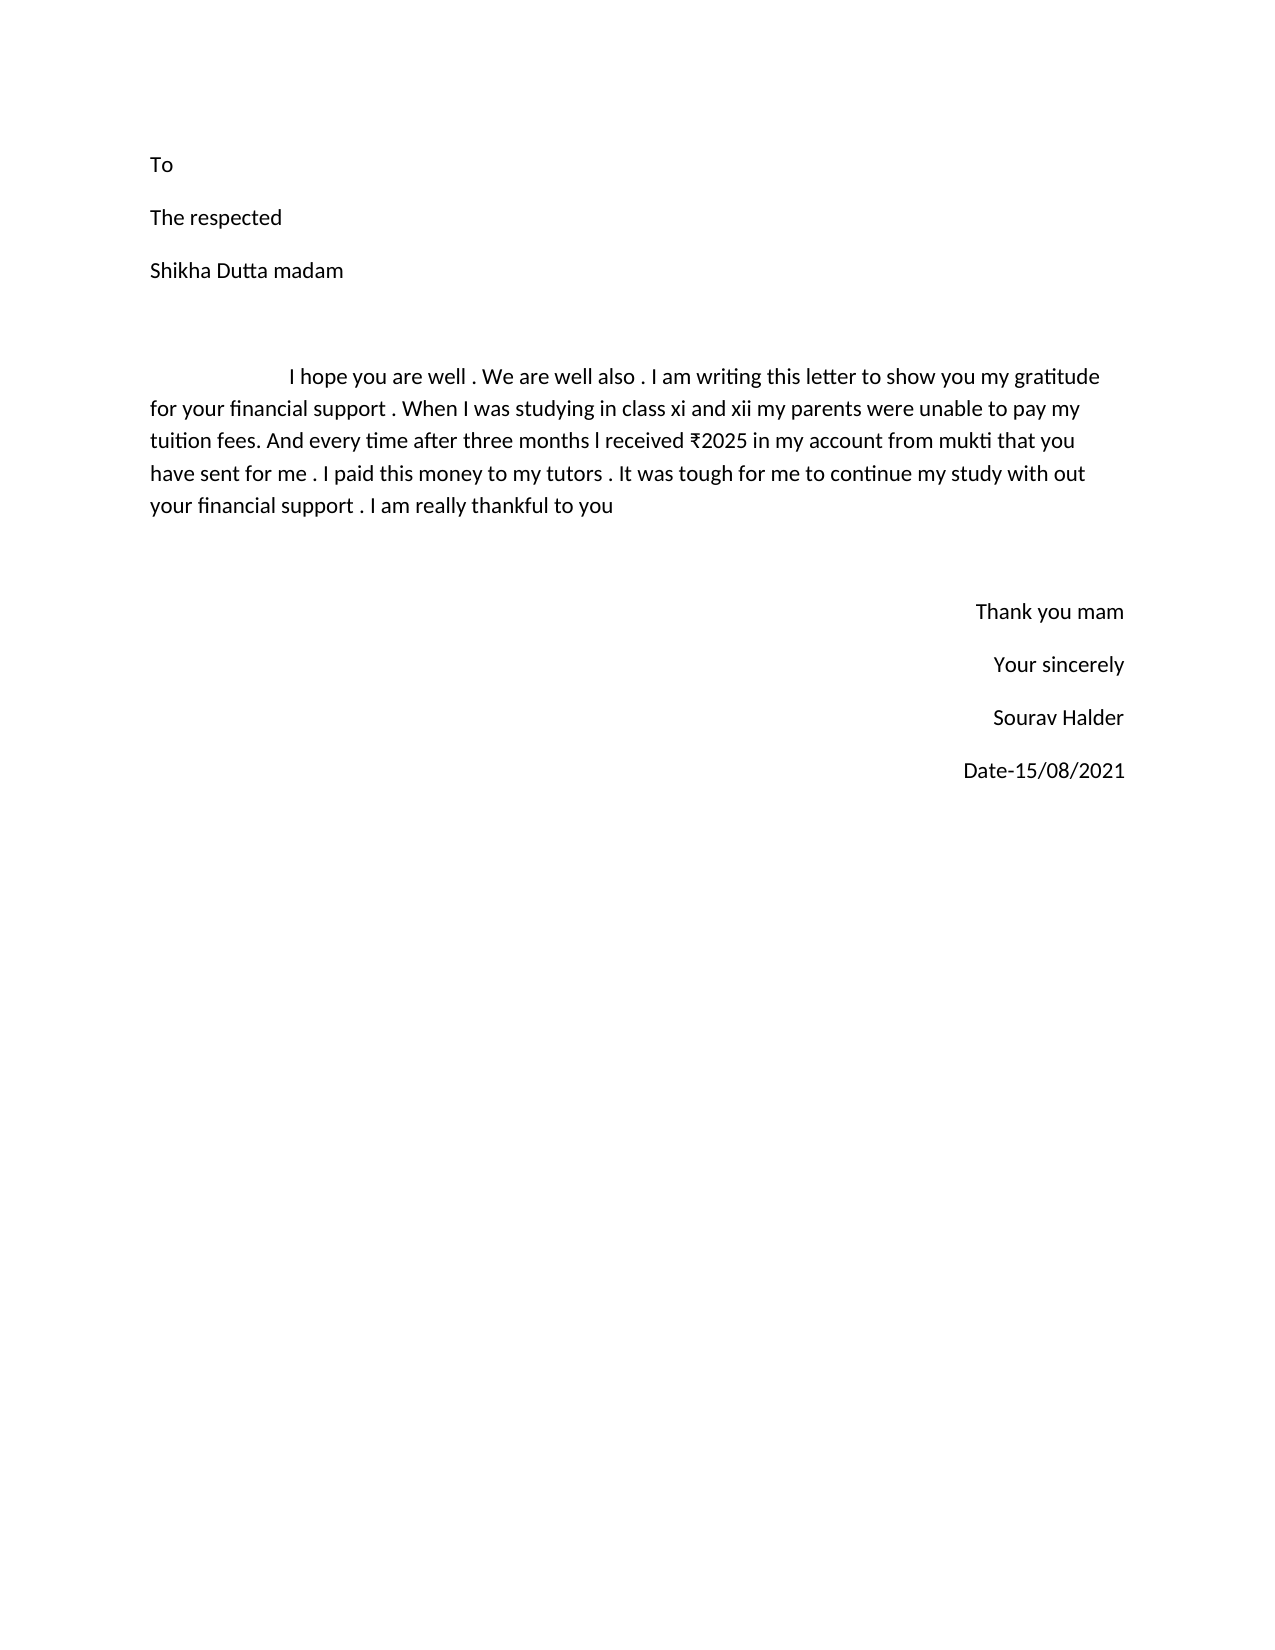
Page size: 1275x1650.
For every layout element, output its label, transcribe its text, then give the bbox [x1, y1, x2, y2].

text Date-15/08/2021 [150, 756, 1125, 784]
text Thank you mam [150, 597, 1125, 625]
text Sourav Halder [150, 703, 1125, 731]
text Shikha Dutta madam [150, 256, 1125, 284]
text I hope you are well . We are well also . I am writing this letter to show you my gratitude for your financial support . When I was studying in class xi and xii my parents were unable to pay my tuition fees. And every time after three months l received ₹2025 in my account from mukti that you have sent for me . I paid this money to my tutors . It was tough for me to continue my study with out your financial support . I am really thankful to you [150, 362, 1125, 519]
text To [150, 150, 1125, 178]
text The respected [150, 203, 1125, 231]
text Your sincerely [150, 650, 1125, 678]
